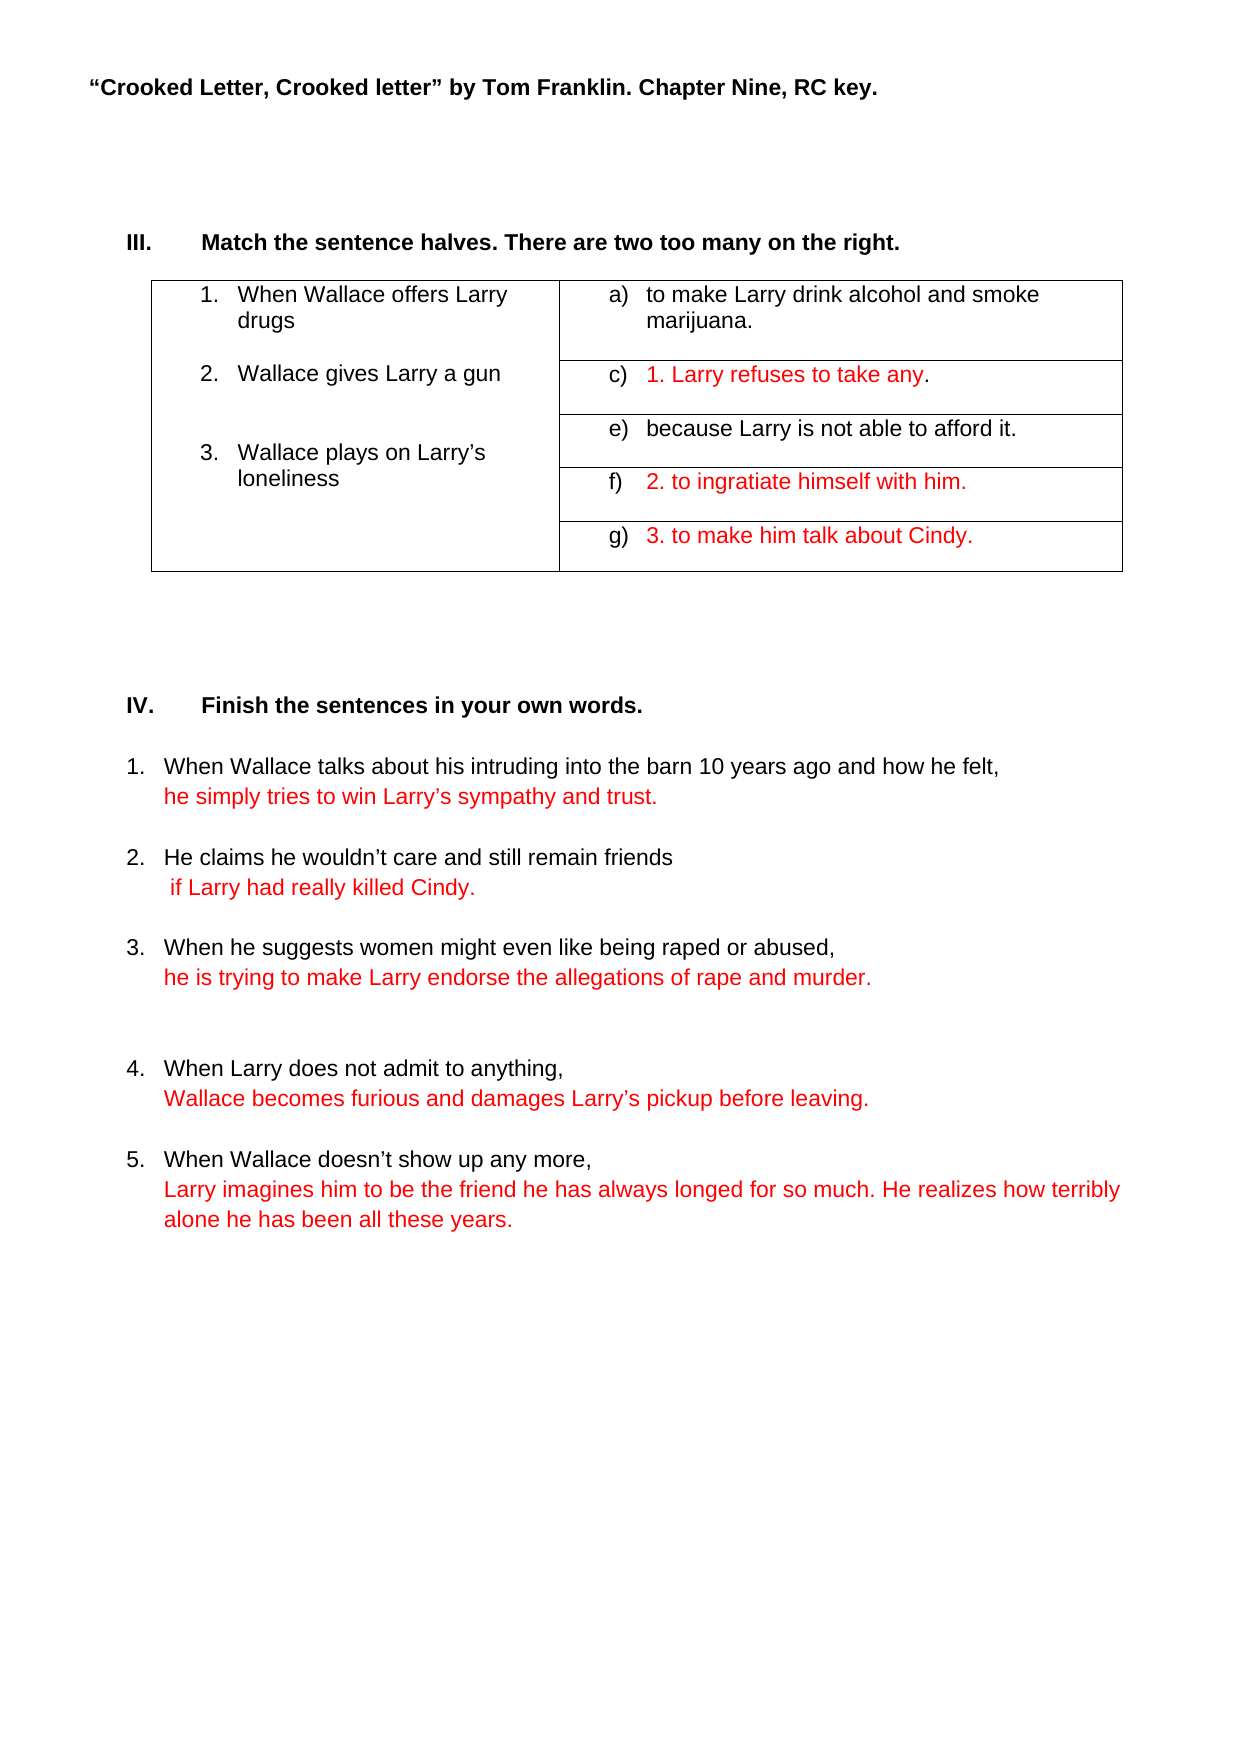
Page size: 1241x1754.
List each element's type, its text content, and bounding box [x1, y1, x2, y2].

table_cell 2. to ingratiate himself with him. [560, 468, 1122, 521]
table_cell 3. to make him talk about Cindy. [560, 522, 1122, 571]
list When Larry does not admit to anything, [126, 1055, 1181, 1081]
list he is trying to make Larry endorse the allegations of rape and murder. [164, 964, 1181, 991]
table_cell 1. Larry refuses to take any. [560, 361, 1122, 413]
table_header When Wallace offers Larry drugs Wallace gives Larry a gun Wallace plays on Larry’s loneliness [152, 281, 559, 571]
list When Wallace talks about his intruding into the barn 10 years ago and how he felt, [126, 753, 1181, 779]
table_header to make Larry drink alcohol and smoke marijuana. [560, 281, 1122, 360]
list he simply tries to win Larry’s sympathy and trust. [164, 783, 1181, 809]
list Finish the sentences in your own words. [126, 692, 1181, 719]
table_cell because Larry is not able to afford it. [560, 415, 1122, 467]
list Wallace becomes furious and damages Larry’s pickup before leaving. [164, 1085, 1181, 1112]
list Larry imagines him to be the friend he has always longed for so much. He realizes how terribly alone he has been all these years. [164, 1176, 1181, 1232]
list When he suggests women might even like being raped or abused, [126, 934, 1181, 961]
list if Larry had really killed Cindy. [164, 874, 1181, 900]
list He claims he wouldn’t care and still remain friends [126, 843, 1181, 870]
list Match the sentence halves. There are two too many on the right. [126, 229, 1181, 255]
list When Wallace doesn’t show up any more, [126, 1146, 1181, 1172]
